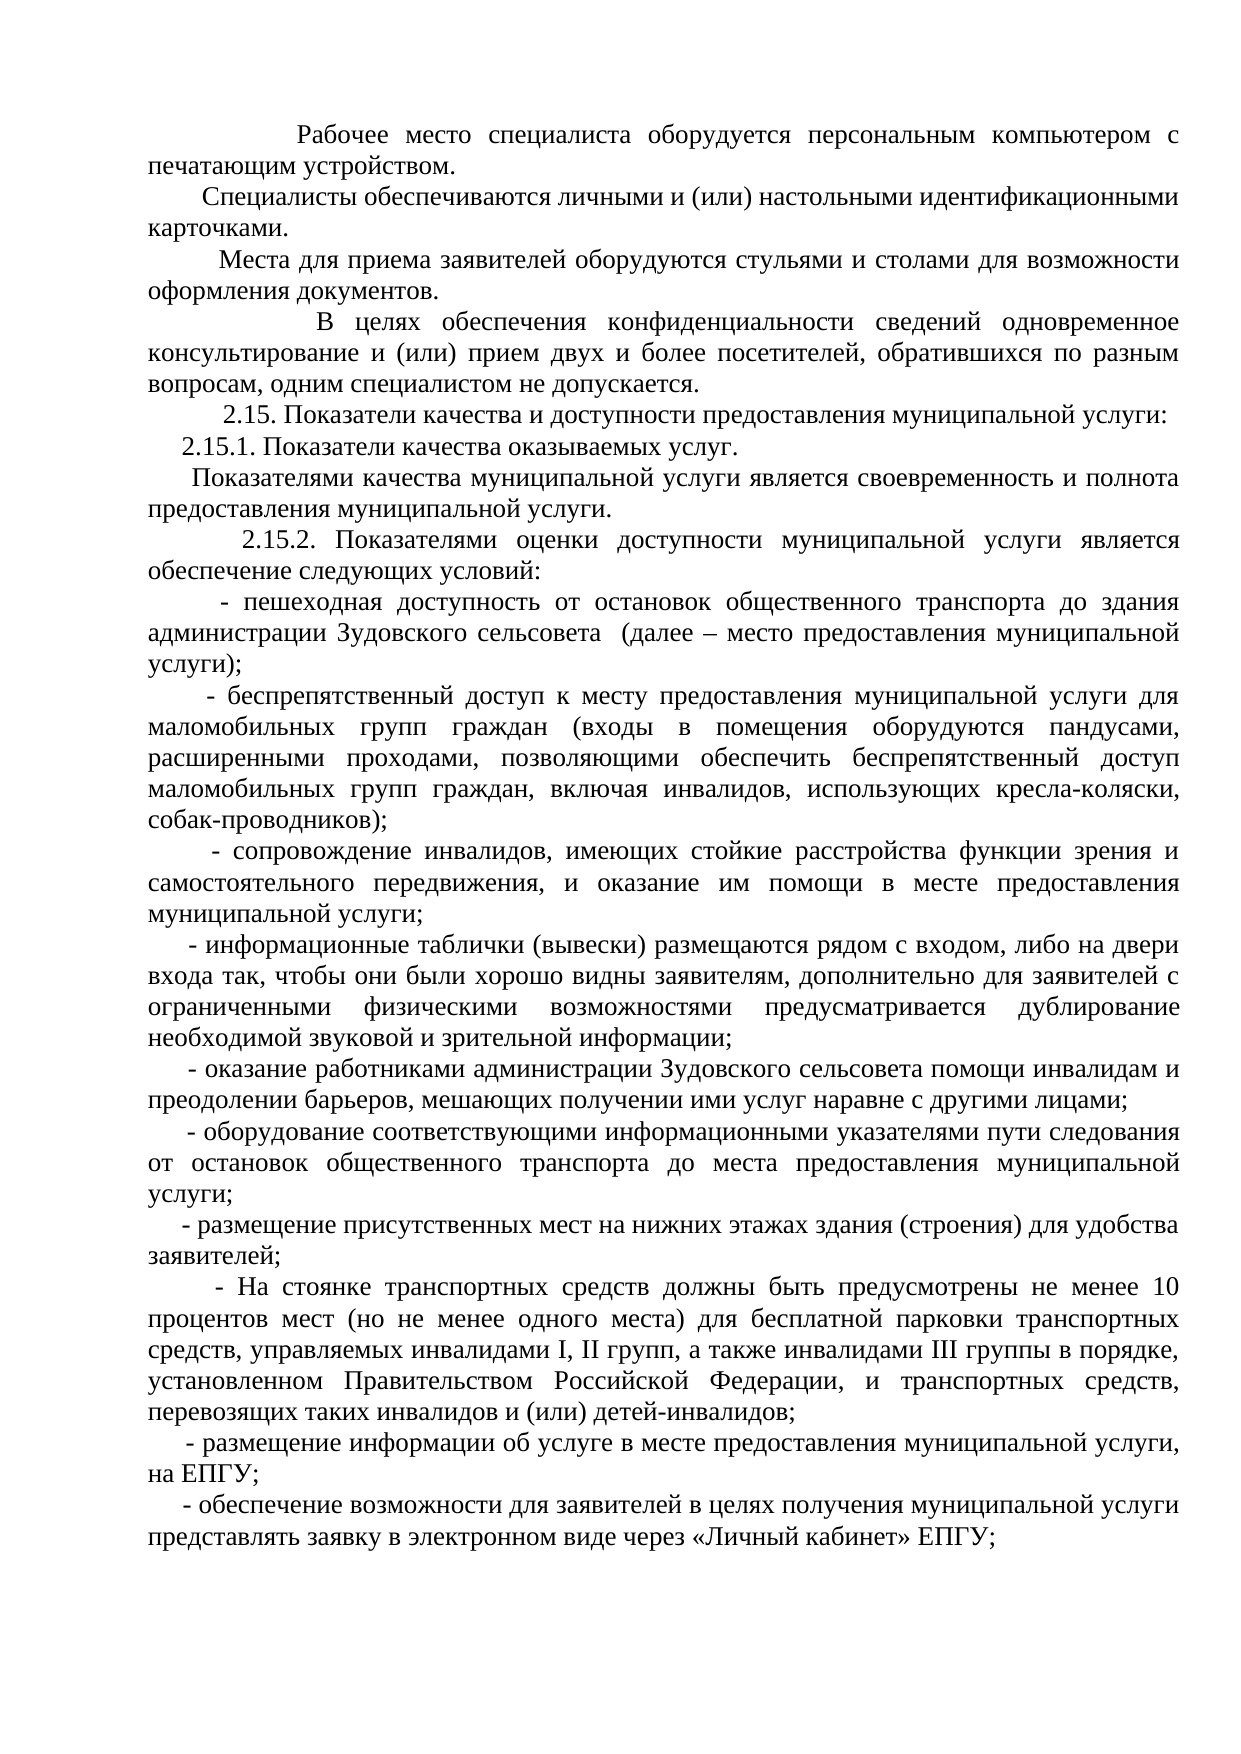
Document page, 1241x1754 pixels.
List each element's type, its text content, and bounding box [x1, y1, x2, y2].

list - размещение присутственных мест на нижних этажах здания (строения) для удобства заявителей; [148, 1208, 1181, 1271]
list Специалисты обеспечиваются личными и (или) настольными идентификационными карточками. [148, 180, 1181, 243]
list - информационные таблички (вывески) размещаются рядом с входом, либо на двери входа так, чтобы они были хорошо видны заявителям, дополнительно для заявителей с ограниченными физическими возможностями предусматривается дублирование необходимой звуковой и зрительной информации; [148, 928, 1181, 1052]
list - оборудование соответствующими информационными указателями пути следования от остановок общественного транспорта до места предоставления муниципальной услуги; [148, 1115, 1181, 1208]
list 2.15.1. Показатели качества оказываемых услуг. [148, 429, 1181, 461]
list - размещение информации об услуге в месте предоставления муниципальной услуги, на ЕПГУ; [148, 1426, 1181, 1488]
list Показателями качества муниципальной услуги является своевременность и полнота предоставления муниципальной услуги. [148, 461, 1181, 523]
list - оказание работниками администрации Зудовского сельсовета помощи инвалидам и преодолении барьеров, мешающих получении ими услуг наравне с другими лицами; [148, 1052, 1181, 1115]
list - обеспечение возможности для заявителей в целях получения муниципальной услуги представлять заявку в электронном виде через «Личный кабинет» ЕПГУ; [148, 1488, 1181, 1551]
list 2.15.2. Показателями оценки доступности муниципальной услуги является обеспечение следующих условий: [148, 523, 1181, 585]
list - беспрепятственный доступ к месту предоставления муниципальной услуги для маломобильных групп граждан (входы в помещения оборудуются пандусами, расширенными проходами, позволяющими обеспечить беспрепятственный доступ маломобильных групп граждан, включая инвалидов, использующих кресла-коляски, собак-проводников); [148, 679, 1181, 834]
list Рабочее место специалиста оборудуется персональным компьютером с печатающим устройством. [148, 118, 1181, 180]
list - сопровождение инвалидов, имеющих стойкие расстройства функции зрения и самостоятельного передвижения, и оказание им помощи в месте предоставления муниципальной услуги; [148, 834, 1181, 928]
list - На стоянке транспортных средств должны быть предусмотрены не менее 10 процентов мест (но не менее одного места) для бесплатной парковки транспортных средств, управляемых инвалидами I, II групп, а также инвалидами III группы в порядке, установленном Правительством Российской Федерации, и транспортных средств, перевозящих таких инвалидов и (или) детей-инвалидов; [148, 1271, 1181, 1426]
text 2.15. Показатели качества и доступности предоставления муниципальной услуги: [148, 398, 1181, 429]
list В целях обеспечения конфиденциальности сведений одновременное консультирование и (или) прием двух и более посетителей, обратившихся по разным вопросам, одним специалистом не допускается. [148, 305, 1181, 398]
list Места для приема заявителей оборудуются стульями и столами для возможности оформления документов. [148, 243, 1181, 305]
list - пешеходная доступность от остановок общественного транспорта до здания администрации Зудовского сельсовета (далее – место предоставления муниципальной услуги); [148, 585, 1181, 679]
